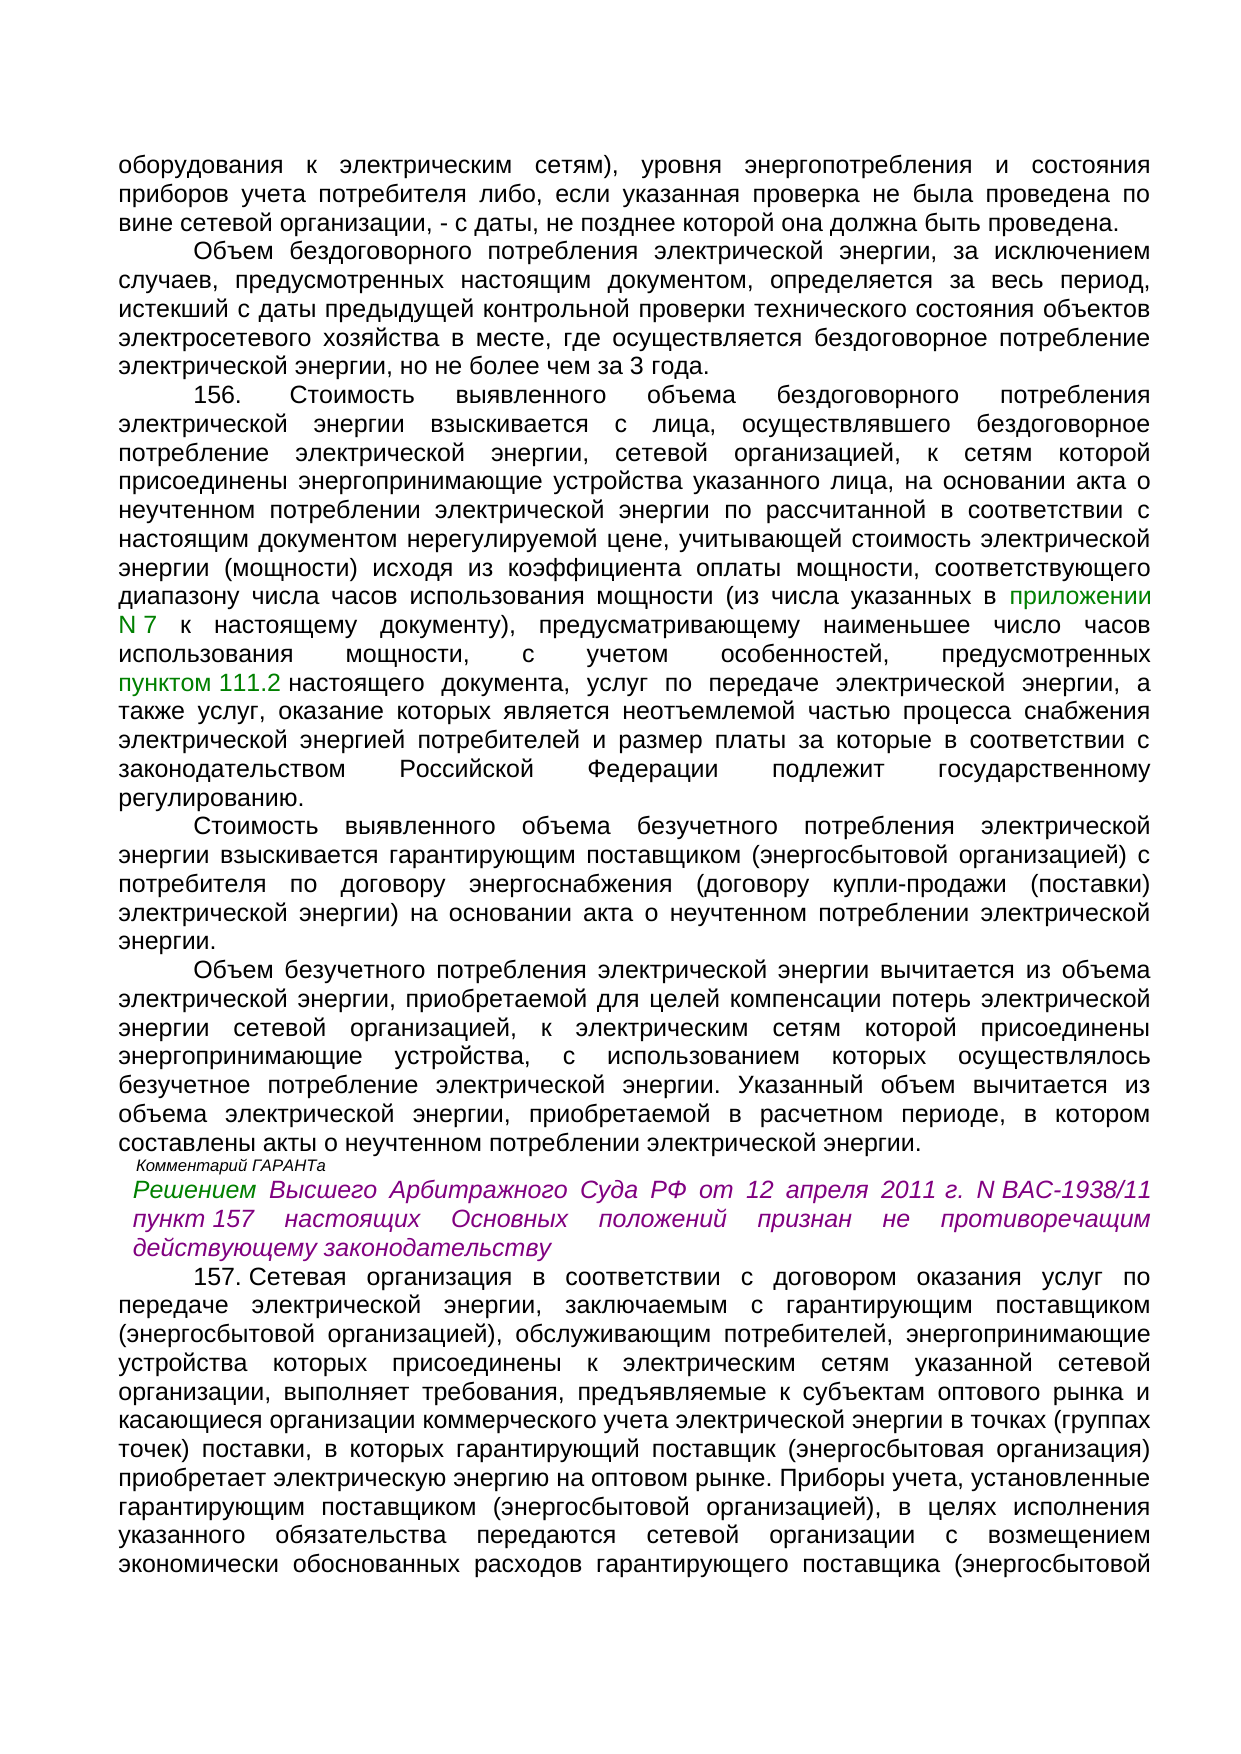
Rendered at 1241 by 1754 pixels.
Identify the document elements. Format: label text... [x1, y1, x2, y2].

text Комментарий ГАРАНТа [136, 1156, 1152, 1175]
text Объем безучетного потребления электрической энергии вычитается из объема электрической энергии, приобретаемой для целей компенсации потерь электрической энергии сетевой организацией, к электрическим сетям которой присоединены энергопринимающие устройства, с использованием которых осуществлялось безучетное потребление электрической энергии. Указанный объем вычитается из объема электрической энергии, приобретаемой в расчетном периоде, в котором составлены акты о неучтенном потреблении электрической энергии. [118, 955, 1152, 1156]
text Стоимость выявленного объема безучетного потребления электрической энергии взыскивается гарантирующим поставщиком (энергосбытовой организацией) с потребителя по договору энергоснабжения (договору купли-продажи (поставки) электрической энергии) на основании акта о неучтенном потреблении электрической энергии. [118, 811, 1152, 955]
text 156. Стоимость выявленного объема бездоговорного потребления электрической энергии взыскивается с лица, осуществлявшего бездоговорное потребление электрической энергии, сетевой организацией, к сетям которой присоединены энергопринимающие устройства указанного лица, на основании акта о неучтенном потреблении электрической энергии по рассчитанной в соответствии с настоящим документом нерегулируемой цене, учитывающей стоимость электрической энергии (мощности) исходя из коэффициента оплаты мощности, соответствующего диапазону числа часов использования мощности (из числа указанных в приложении N 7 к настоящему документу), предусматривающему наименьшее число часов использования мощности, с учетом особенностей, предусмотренных пунктом 111.2 настоящего документа, услуг по передаче электрической энергии, а также услуг, оказание которых является неотъемлемой частью процесса снабжения электрической энергией потребителей и размер платы за которые в соответствии с законодательством Российской Федерации подлежит государственному регулированию. [118, 380, 1152, 811]
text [118, 1262, 1152, 1578]
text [118, 150, 1152, 236]
text Объем бездоговорного потребления электрической энергии, за исключением случаев, предусмотренных настоящим документом, определяется за весь период, истекший с даты предыдущей контрольной проверки технического состояния объектов электросетевого хозяйства в месте, где осуществляется бездоговорное потребление электрической энергии, но не более чем за 3 года. [118, 236, 1152, 380]
text Решением Высшего Арбитражного Суда РФ от 12 апреля 2011 г. N ВАС-1938/11 пункт 157 настоящих Основных положений признан не противоречащим действующему законодательству [133, 1175, 1152, 1262]
